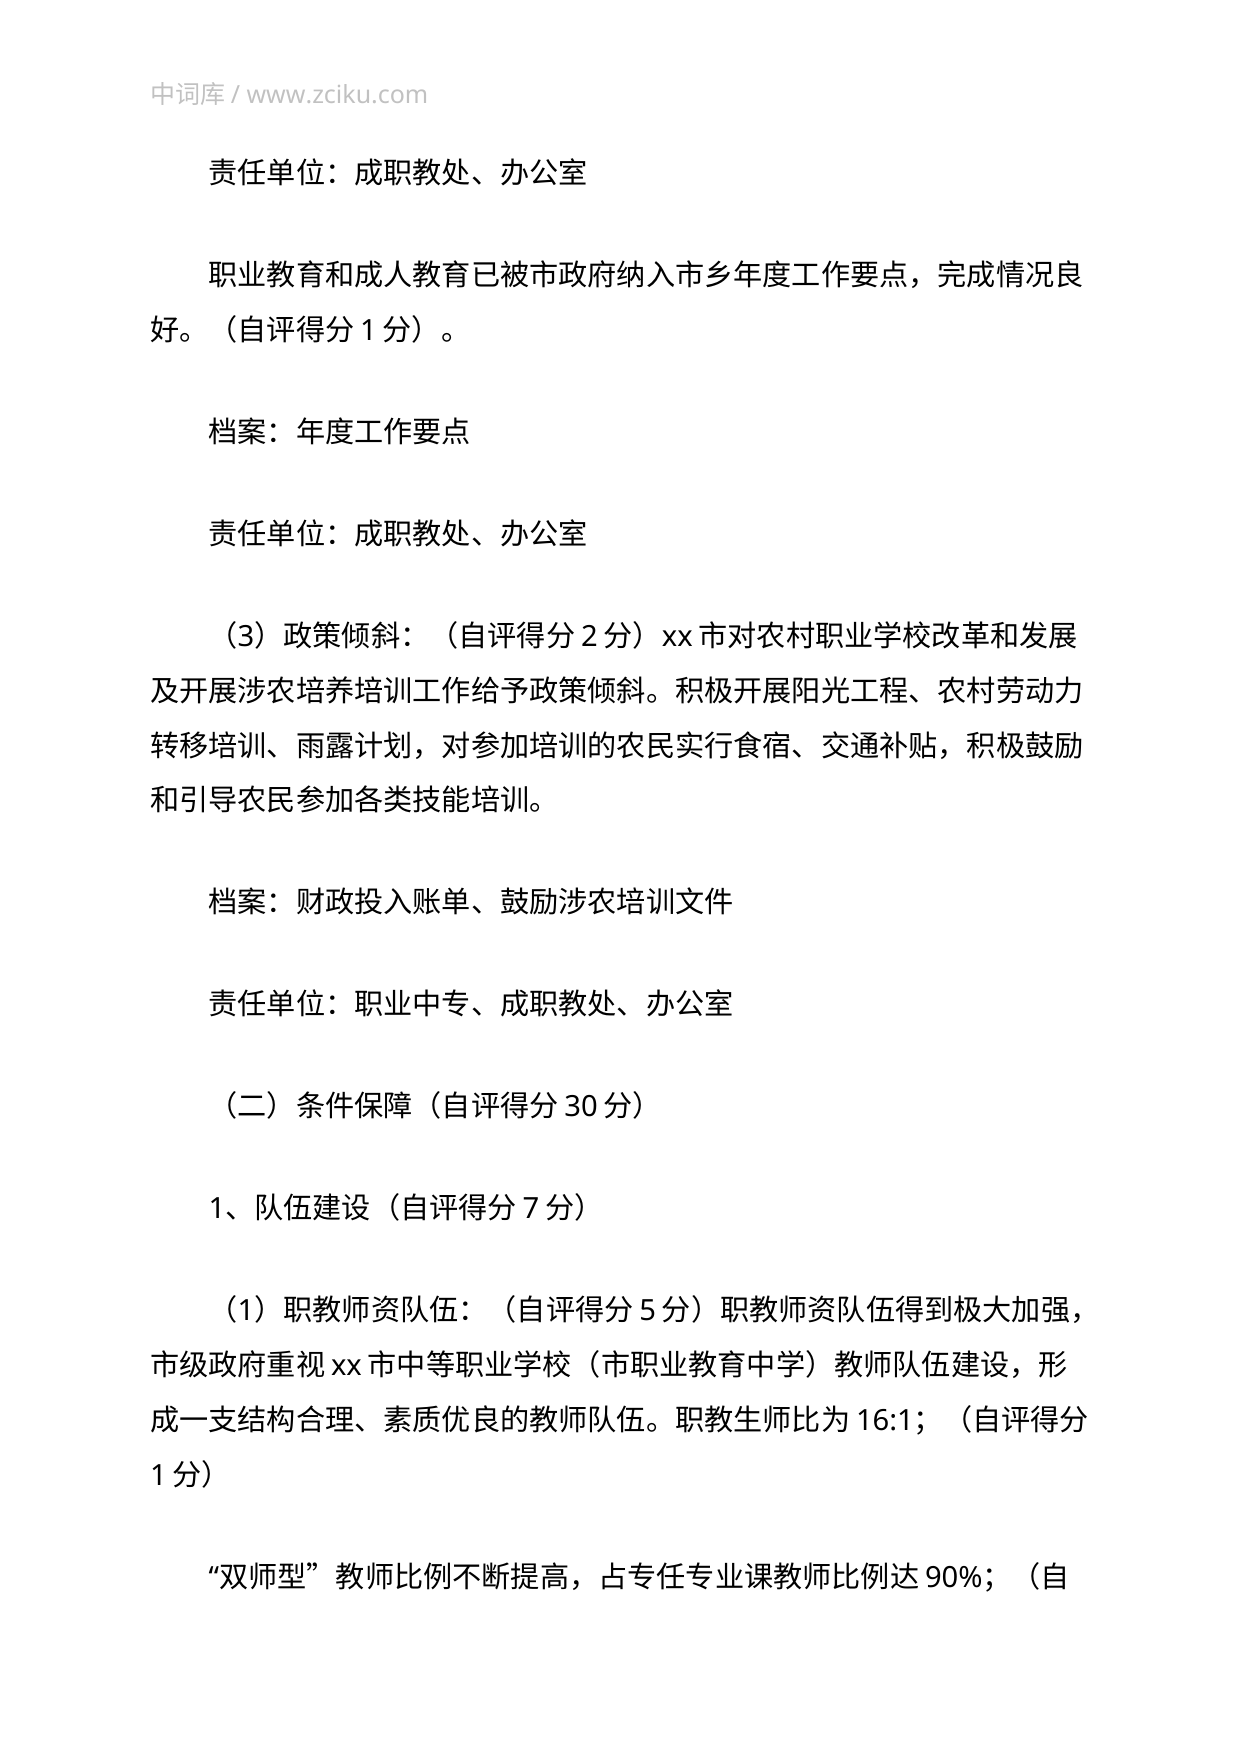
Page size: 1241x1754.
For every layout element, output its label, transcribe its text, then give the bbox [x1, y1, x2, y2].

text 职业教育和成人教育已被市政府纳入市乡年度工作要点，完成情况良好。（自评得分1分）。 [150, 252, 1090, 349]
text 责任单位：职业中专、成职教处、办公室 [150, 981, 1090, 1023]
text 档案：财政投入账单、鼓励涉农培训文件 [150, 879, 1090, 921]
text 档案：年度工作要点 [150, 409, 1090, 451]
text （3）政策倾斜：（自评得分2分）xx市对农村职业学校改革和发展及开展涉农培养培训工作给予政策倾斜。积极开展阳光工程、农村劳动力转移培训、雨露计划，对参加培训的农民实行食宿、交通补贴，积极鼓励和引导农民参加各类技能培训。 [150, 612, 1090, 819]
text （二）条件保障（自评得分30分） [150, 1082, 1090, 1125]
text 责任单位：成职教处、办公室 [150, 150, 1090, 192]
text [150, 1553, 1090, 1596]
text （1）职教师资队伍：（自评得分5分）职教师资队伍得到极大加强，市级政府重视xx市中等职业学校（市职业教育中学）教师队伍建设，形成一支结构合理、素质优良的教师队伍。职教生师比为16:1；（自评得分1分） [150, 1286, 1090, 1494]
text 责任单位：成职教处、办公室 [150, 510, 1090, 553]
text 1、队伍建设（自评得分7分） [150, 1184, 1090, 1227]
